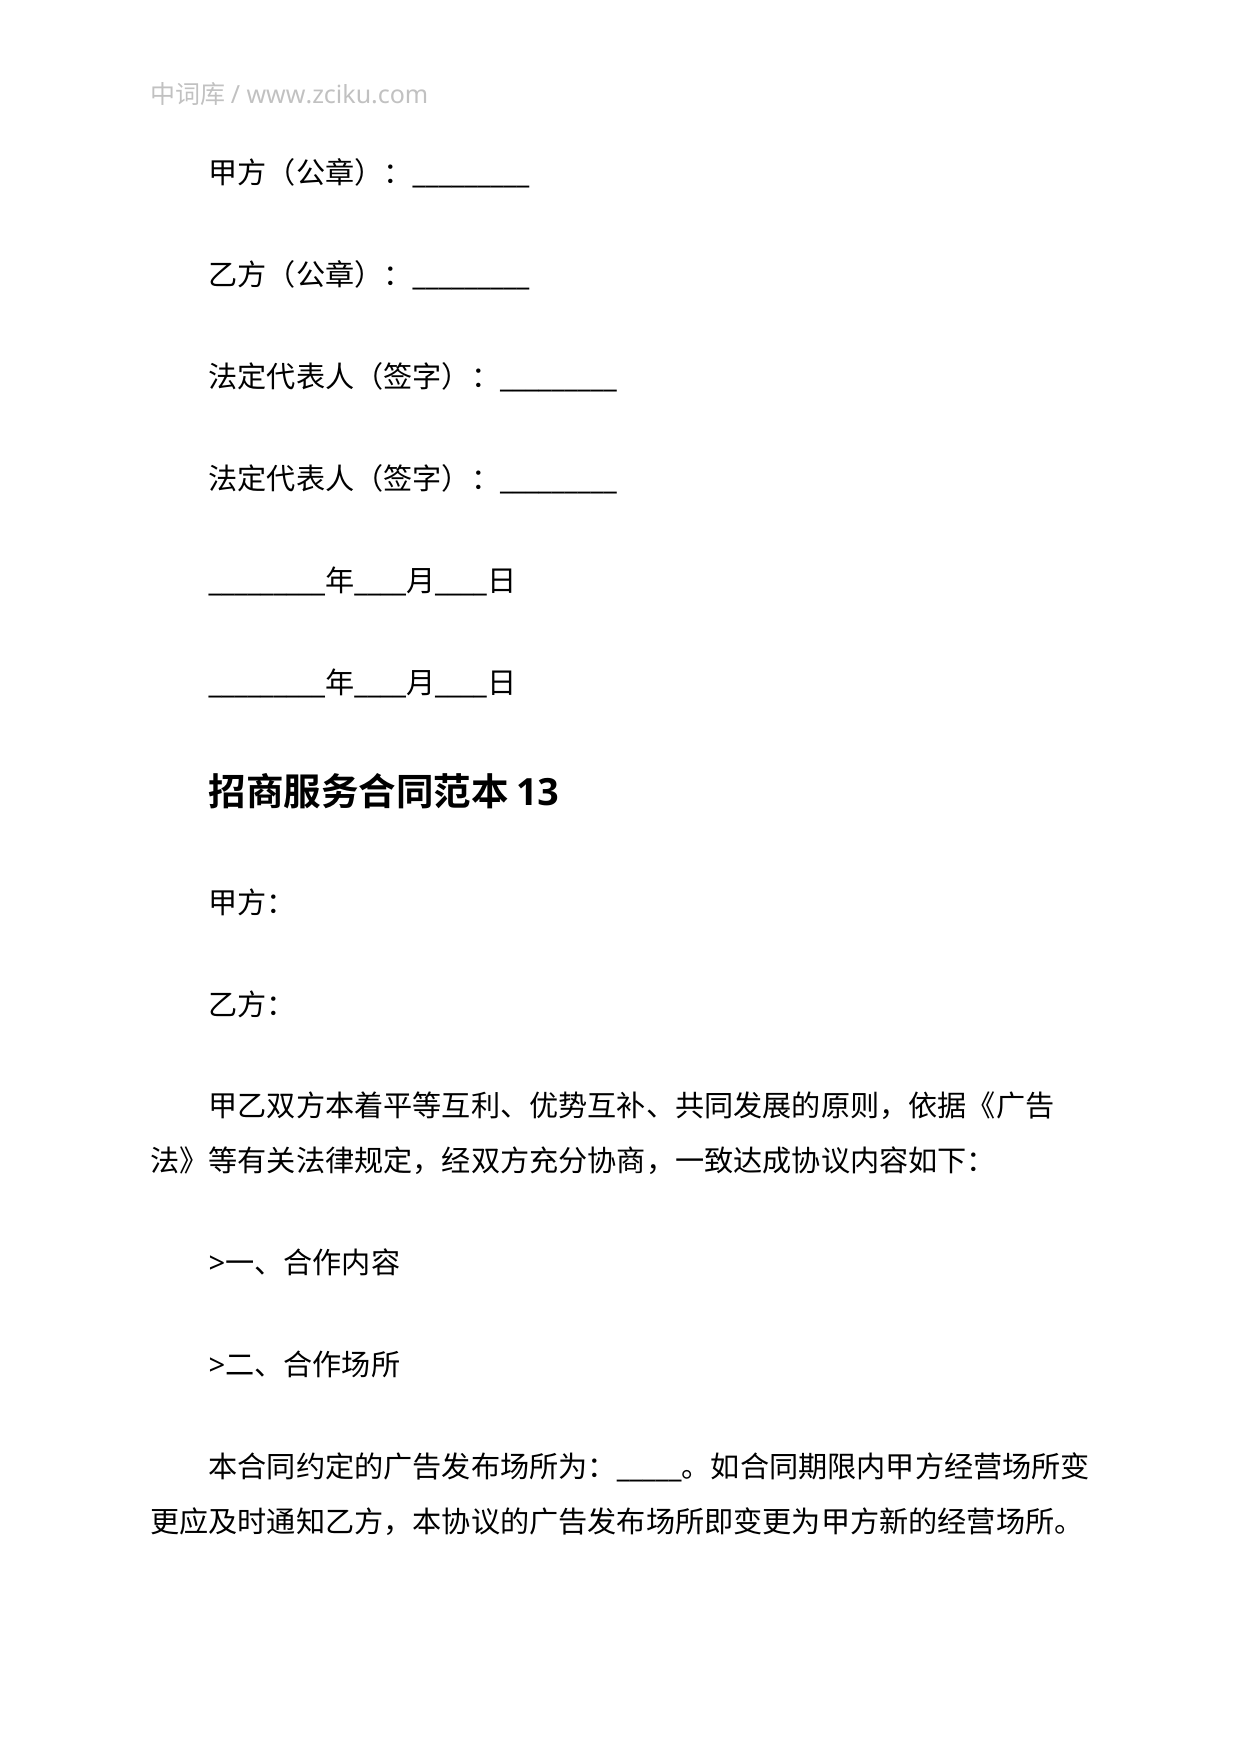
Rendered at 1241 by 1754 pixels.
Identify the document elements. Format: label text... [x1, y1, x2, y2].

text _________年____月____日 [150, 660, 1090, 702]
text 法定代表人（签字）：_________ [150, 456, 1090, 498]
text 甲方（公章）：_________ [150, 150, 1090, 192]
text >二、合作场所 [150, 1342, 1090, 1384]
text 甲方： [150, 879, 1090, 922]
text 乙方： [150, 981, 1090, 1023]
text _________年____月____日 [150, 558, 1090, 600]
text 本合同约定的广告发布场所为：_____。如合同期限内甲方经营场所变更应及时通知乙方，本协议的广告发布场所即变更为甲方新的经营场所。 [150, 1444, 1090, 1541]
text 招商服务合同范本13 [150, 762, 1090, 816]
text 乙方（公章）：_________ [150, 252, 1090, 294]
text 法定代表人（签字）：_________ [150, 354, 1090, 396]
text >一、合作内容 [150, 1240, 1090, 1282]
text 甲乙双方本着平等互利、优势互补、共同发展的原则，依据《广告法》等有关法律规定，经双方充分协商，一致达成协议内容如下： [150, 1083, 1090, 1180]
